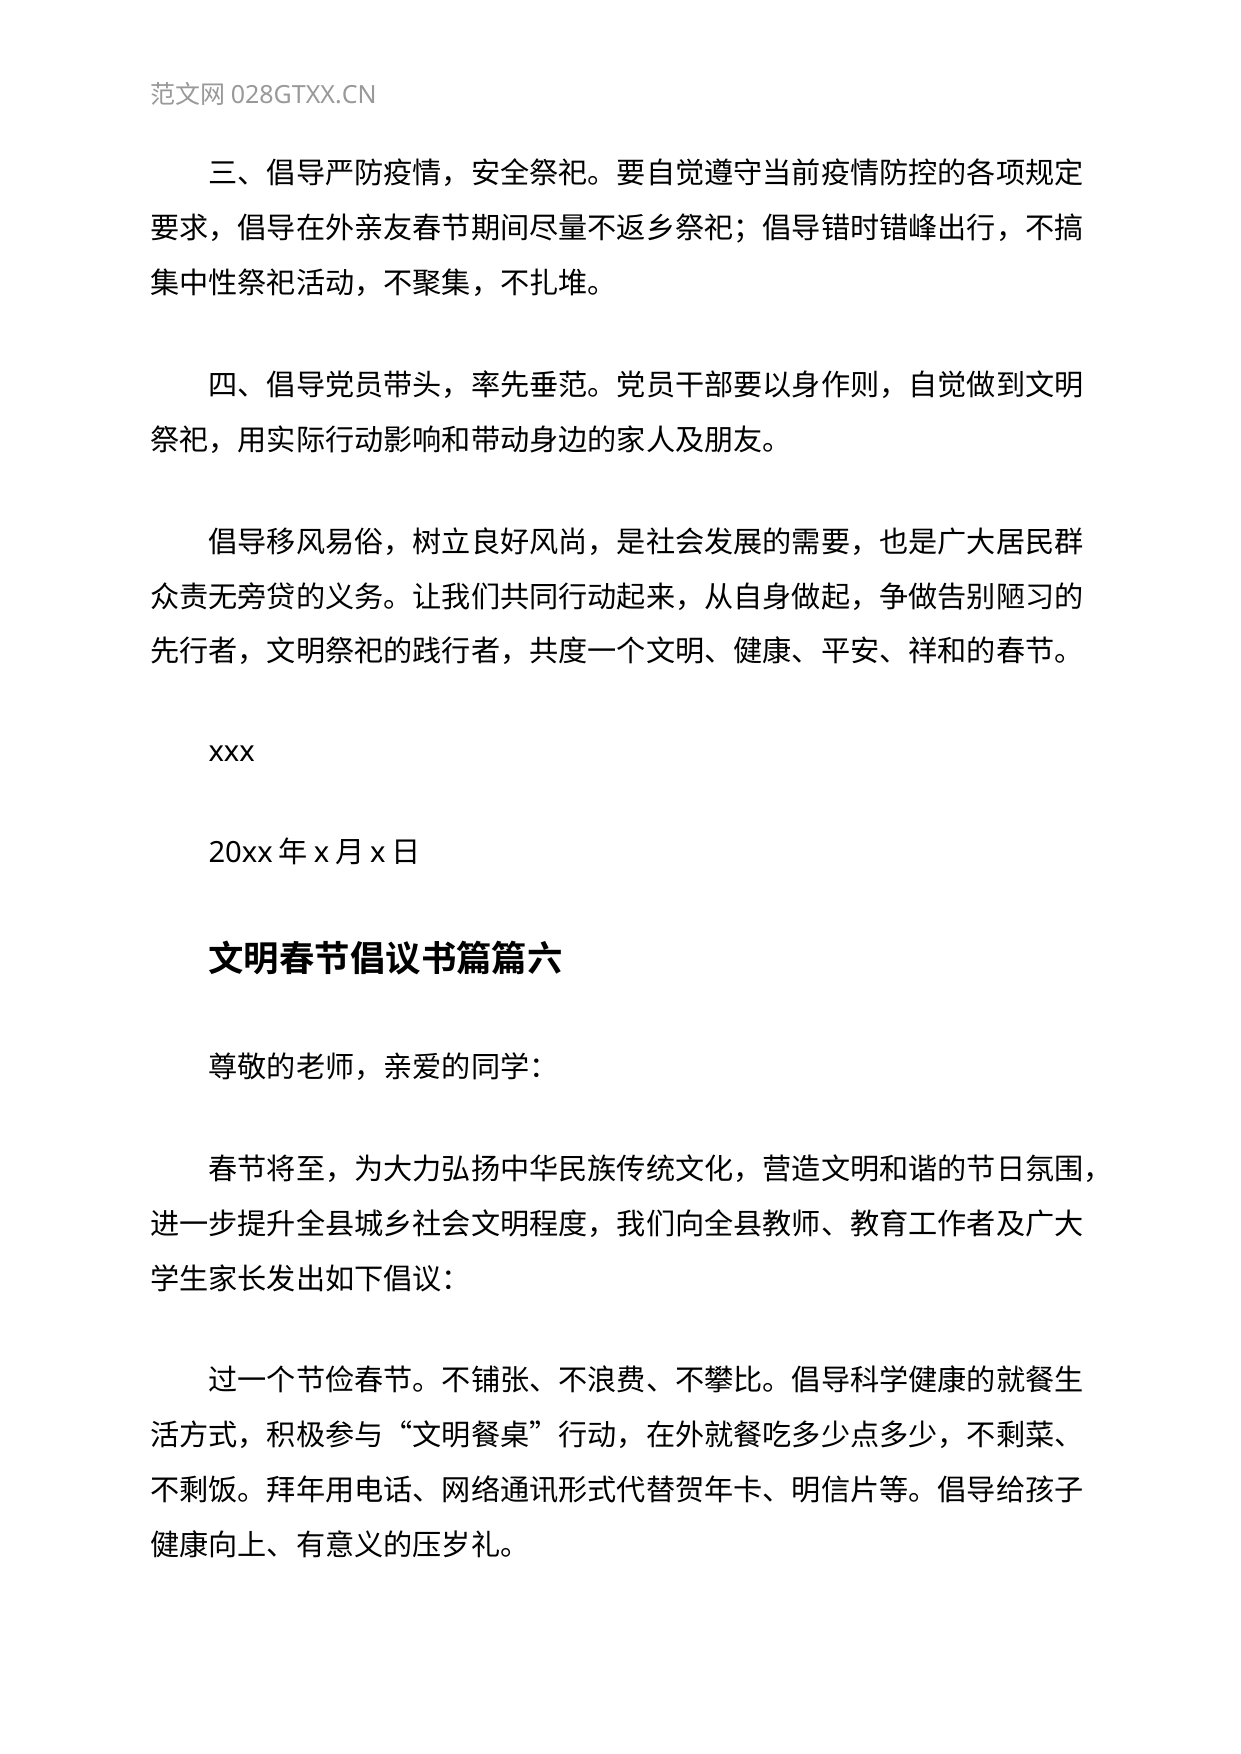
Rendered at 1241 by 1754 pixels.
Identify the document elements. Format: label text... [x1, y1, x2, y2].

text xxx [150, 730, 1090, 769]
text 20xx年x月x日 [150, 828, 1090, 871]
text 倡导移风易俗，树立良好风尚，是社会发展的需要，也是广大居民群众责无旁贷的义务。让我们共同行动起来，从自身做起，争做告别陋习的先行者，文明祭祀的践行者，共度一个文明、健康、平安、祥和的春节。 [150, 518, 1090, 670]
text 四、倡导党员带头，率先垂范。党员干部要以身作则，自觉做到文明祭祀，用实际行动影响和带动身边的家人及朋友。 [150, 362, 1090, 459]
text 文明春节倡议书篇篇六 [150, 930, 1090, 981]
text 尊敬的老师，亲爱的同学： [150, 1044, 1090, 1086]
text 春节将至，为大力弘扬中华民族传统文化，营造文明和谐的节日氛围，进一步提升全县城乡社会文明程度，我们向全县教师、教育工作者及广大学生家长发出如下倡议： [150, 1145, 1090, 1297]
text 三、倡导严防疫情，安全祭祀。要自觉遵守当前疫情防控的各项规定要求，倡导在外亲友春节期间尽量不返乡祭祀；倡导错时错峰出行，不搞集中性祭祀活动，不聚集，不扎堆。 [150, 150, 1090, 302]
text 过一个节俭春节。不铺张、不浪费、不攀比。倡导科学健康的就餐生活方式，积极参与“文明餐桌”行动，在外就餐吃多少点多少，不剩菜、不剩饭。拜年用电话、网络通讯形式代替贺年卡、明信片等。倡导给孩子健康向上、有意义的压岁礼。 [150, 1357, 1090, 1564]
